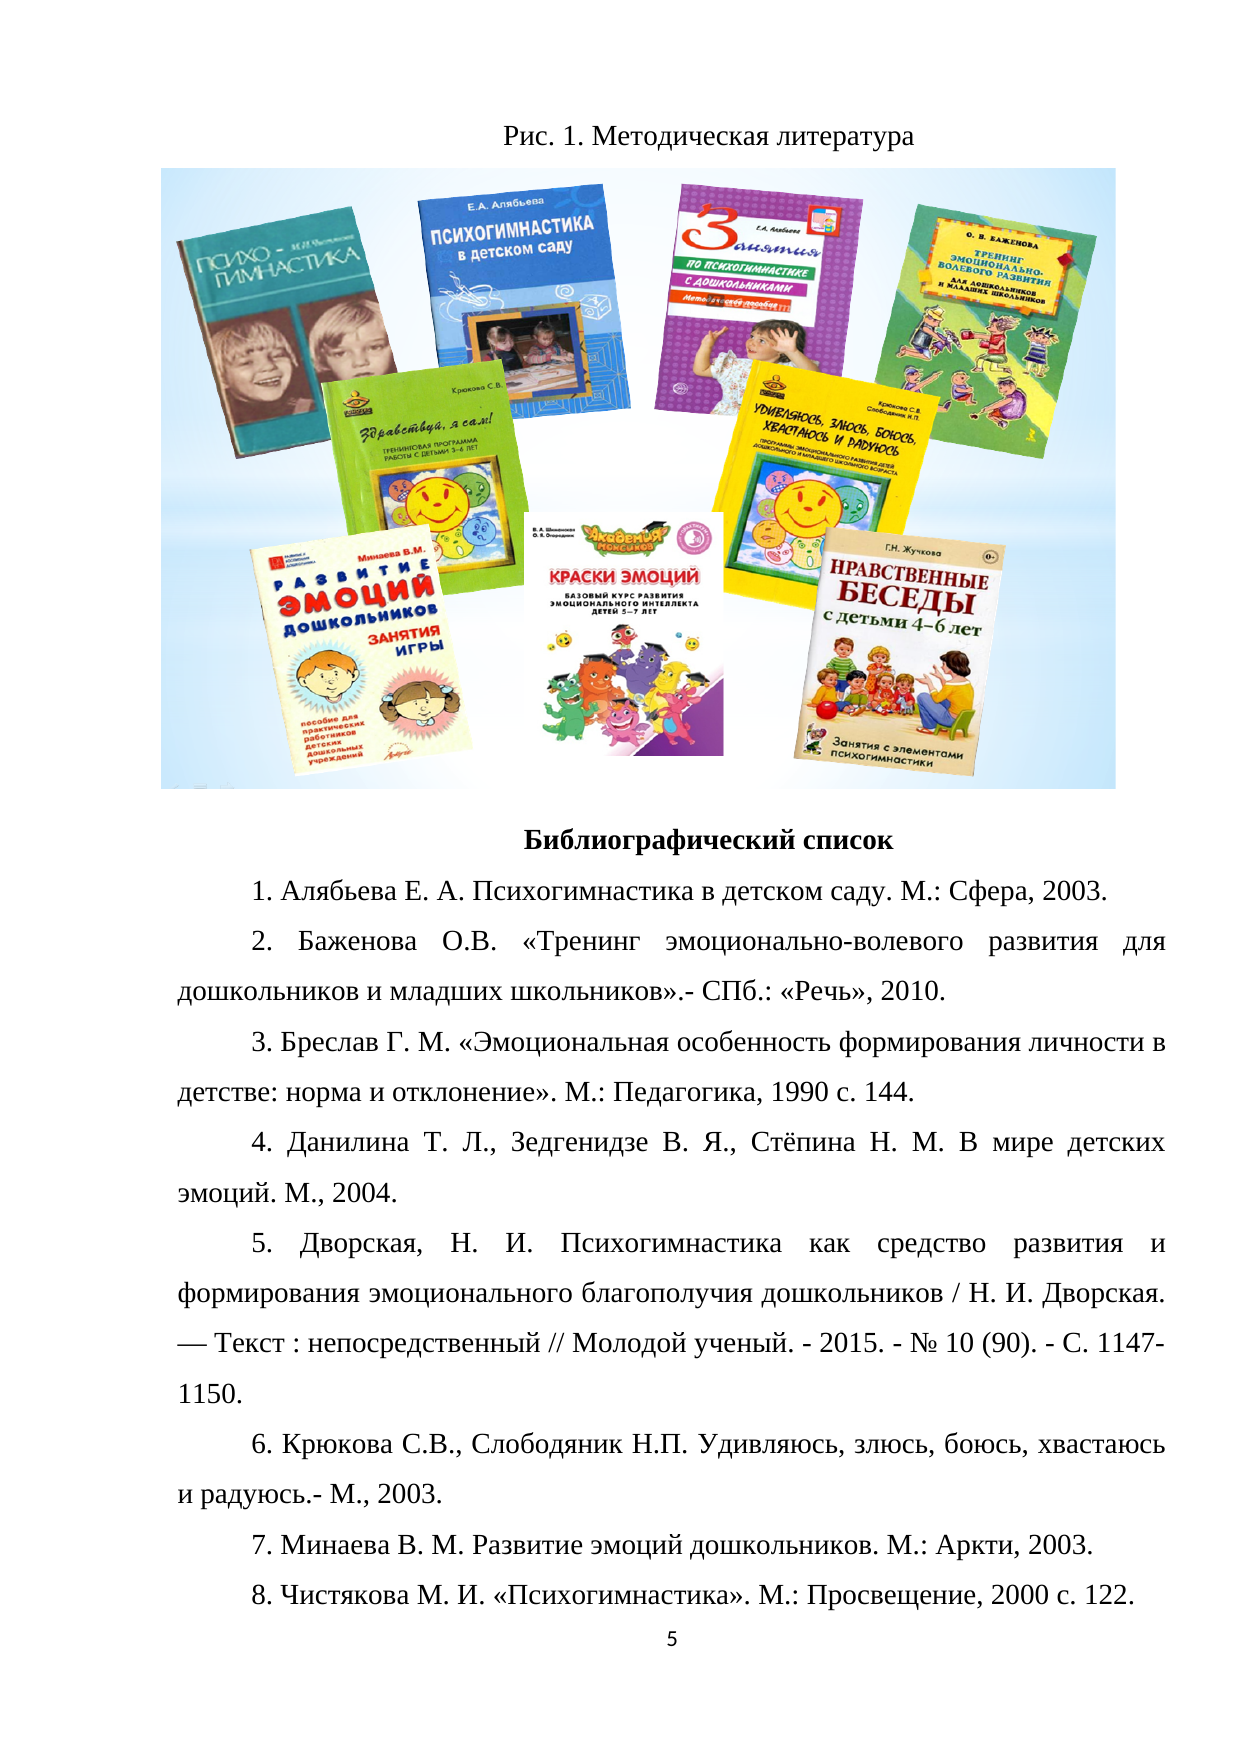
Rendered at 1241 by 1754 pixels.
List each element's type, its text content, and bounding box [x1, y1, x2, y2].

text 8. Чистякова М. И. «Психогимнастика». М.: Просвещение, 2000 с. 122. [177, 1577, 1167, 1611]
text 6. Крюкова С.В., Слободяник Н.П. Удивляюсь, злюсь, боюсь, хвастаюсь и радуюсь.- М., 2003. [177, 1426, 1167, 1510]
text 5. Дворская, Н. И. Психогимнастика как средство развития и формирования эмоционального благополучия дошкольников / Н. И. Дворская. — Текст : непосредственный // Молодой ученый. - 2015. - № 10 (90). - С. 1147-1150. [177, 1225, 1167, 1409]
text 1. Алябьева Е. А. Психогимнастика в детском саду. М.: Сфера, 2003. [177, 873, 1167, 906]
text 4. Данилина Т. Л., Зедгенидзе В. Я., Стёпина Н. М. В мире детских эмоций. М., 2004. [177, 1124, 1167, 1208]
text Рис. 1. Методическая литература [177, 118, 1167, 152]
text 2. Баженова О.В. «Тренинг эмоционально-волевого развития для дошкольников и младших школьников».- СПб.: «Речь», 2010. [177, 923, 1167, 1007]
text Библиографический список [177, 822, 1167, 856]
text 3. Бреслав Г. М. «Эмоциональная особенность формирования личности в детстве: норма и отклонение». М.: Педагогика, 1990 с. 144. [177, 1024, 1167, 1108]
text 7. Минаева В. М. Развитие эмоций дошкольников. М.: Аркти, 2003. [177, 1527, 1167, 1560]
picture [161, 168, 1116, 789]
